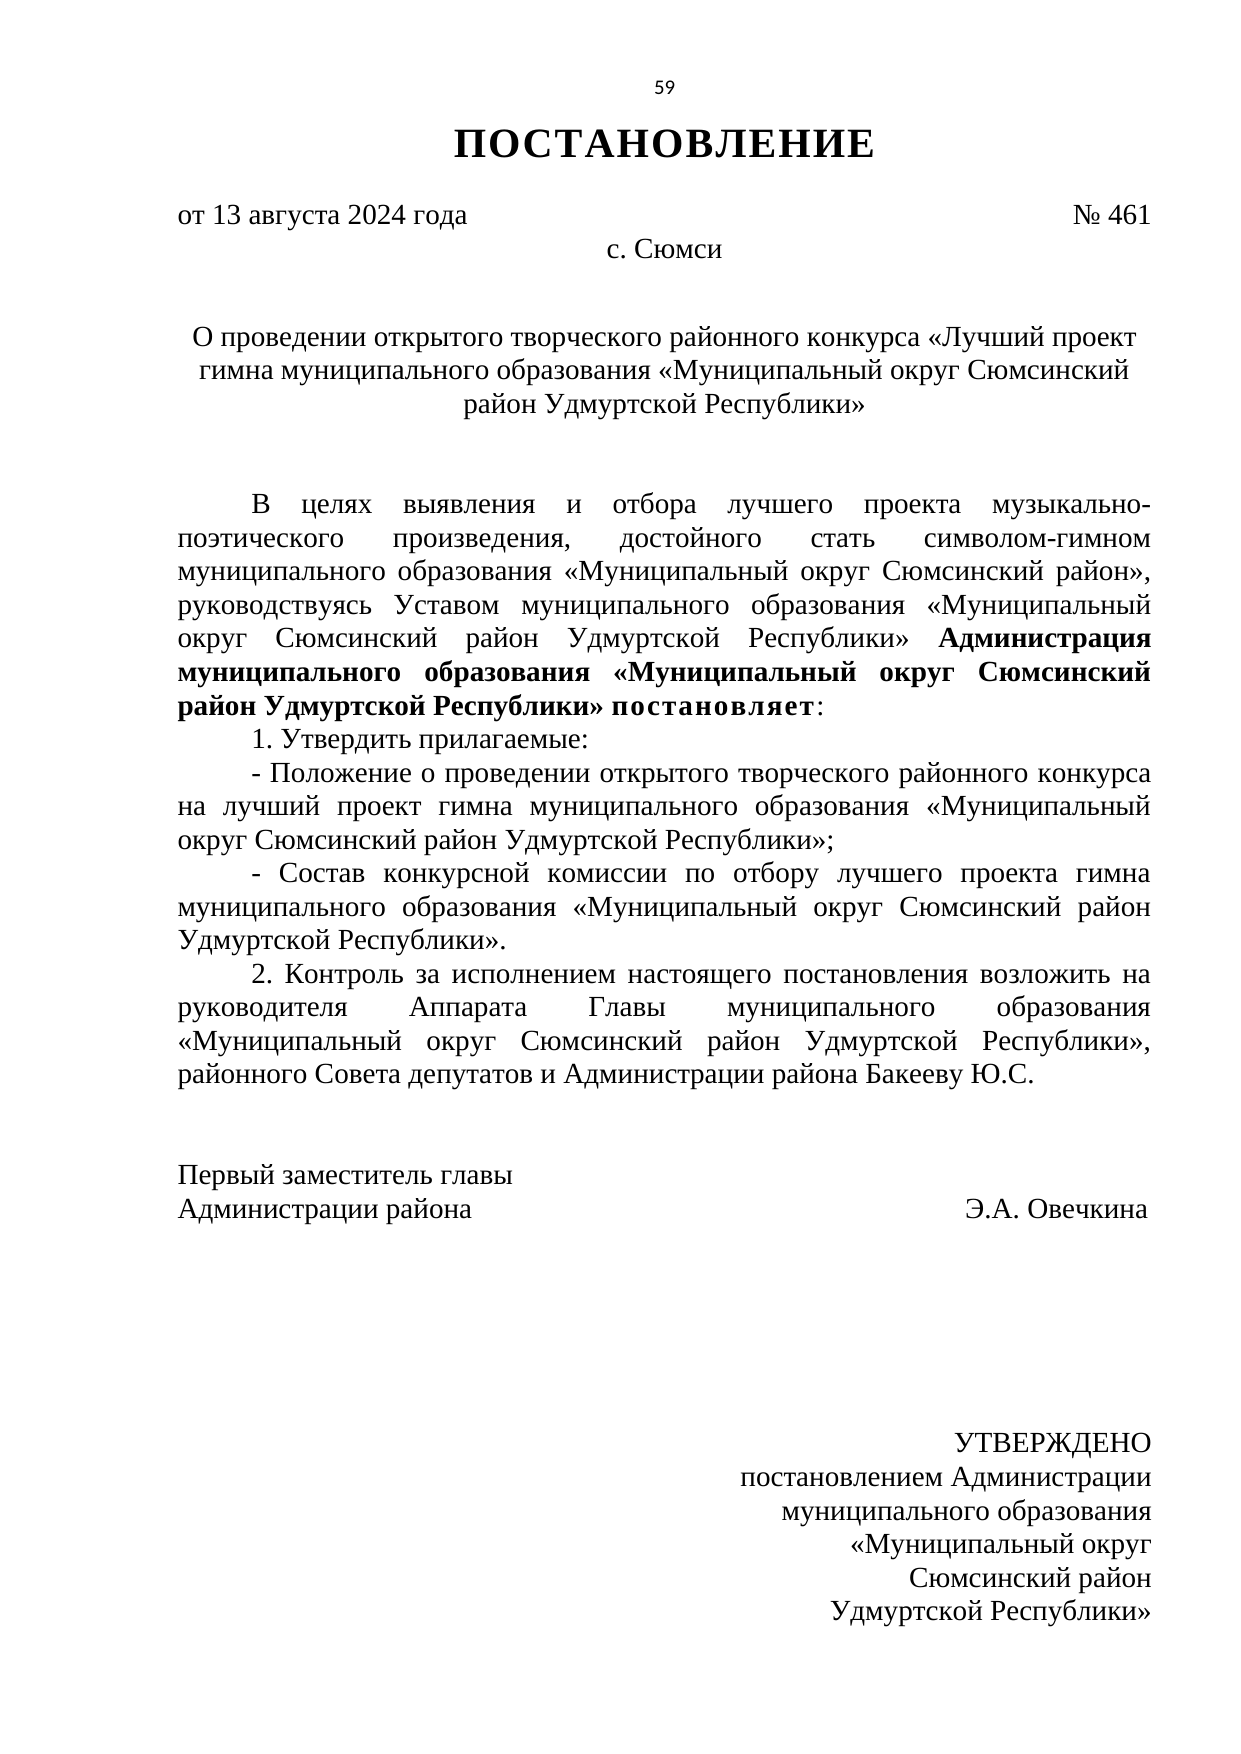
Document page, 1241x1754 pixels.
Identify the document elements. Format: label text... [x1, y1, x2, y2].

text В целях выявления и отбора лучшего проекта музыкально-поэтического произведения, достойного стать символом-гимном муниципального образования «Муниципальный округ Сюмсинский район», руководствуясь Уставом муниципального образования «Муниципальный округ Сюмсинский район Удмуртской Республики» Администрация муниципального образования «Муниципальный округ Сюмсинский район Удмуртской Республики» постановляет: [177, 486, 1152, 721]
text «Муниципальный округ [177, 1526, 1152, 1560]
text Сюмсинский район [177, 1560, 1152, 1593]
text 1. Утвердить прилагаемые: [177, 721, 1152, 755]
text УТВЕРЖДЕНО [177, 1426, 1152, 1459]
text ПОСТАНОВЛЕНИЕ [177, 118, 1152, 166]
text О проведении открытого творческого районного конкурса «Лучший проект гимна муниципального образования «Муниципальный округ Сюмсинский район Удмуртской Республики» [177, 319, 1152, 419]
text от 13 августа 2024 года № 461 [177, 197, 1152, 231]
text с. Сюмси [177, 231, 1152, 264]
text - Положение о проведении открытого творческого районного конкурса на лучший проект гимна муниципального образования «Муниципальный округ Сюмсинский район Удмуртской Республики»; [177, 755, 1152, 855]
text Первый заместитель главы [177, 1157, 1152, 1191]
text Администрации района Э.А. Овечкина [177, 1191, 1152, 1224]
text 2. Контроль за исполнением настоящего постановления возложить на руководителя Аппарата Главы муниципального образования «Муниципальный округ Сюмсинский район Удмуртской Республики», районного Совета депутатов и Администрации района Бакееву Ю.С. [177, 956, 1152, 1090]
text постановлением Администрации [177, 1459, 1152, 1493]
text - Состав конкурсной комиссии по отбору лучшего проекта гимна муниципального образования «Муниципальный округ Сюмсинский район Удмуртской Республики». [177, 855, 1152, 956]
text Удмуртской Республики» [177, 1593, 1152, 1627]
text муниципального образования [177, 1493, 1152, 1526]
